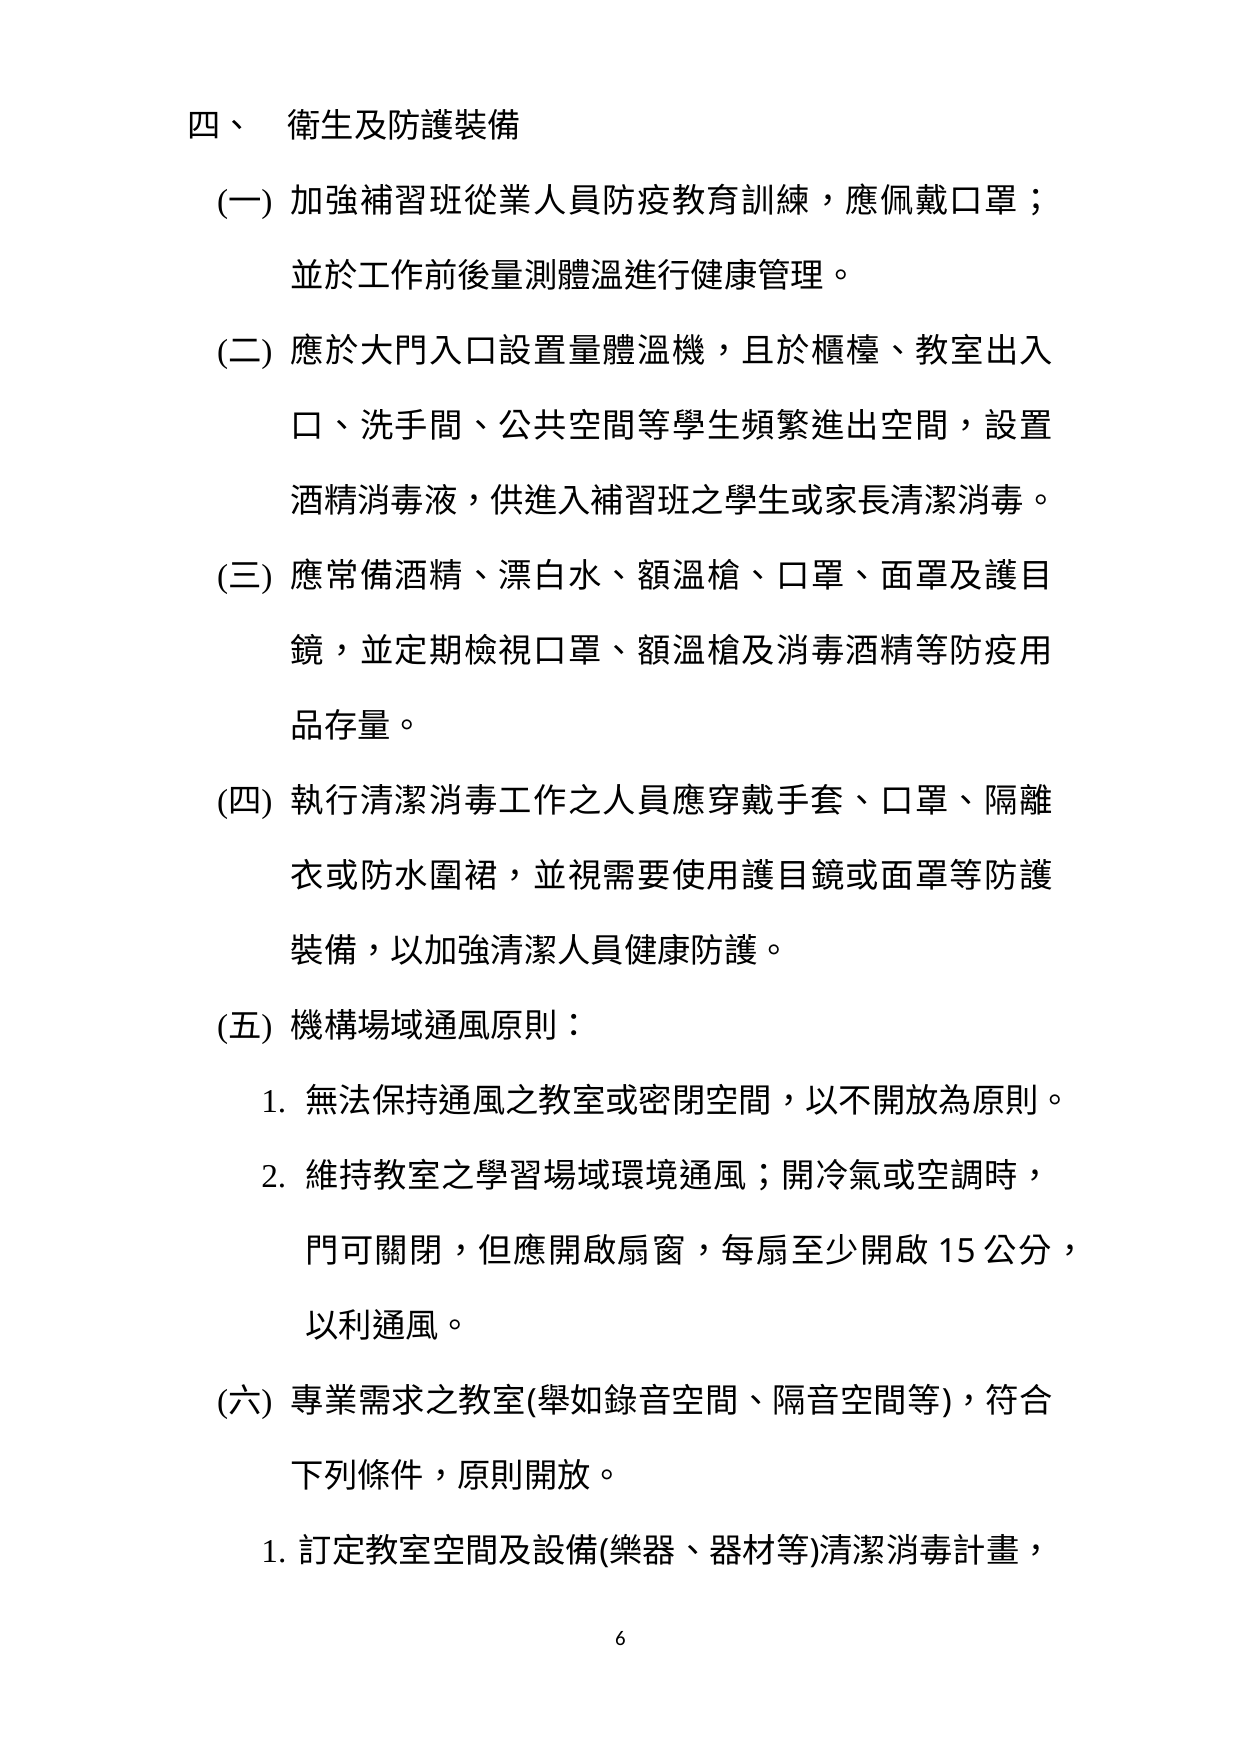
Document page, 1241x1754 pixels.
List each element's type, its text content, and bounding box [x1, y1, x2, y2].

list 維持教室之學習場域環境通風；開冷氣或空調時，門可關閉，但應開啟扇窗，每扇至少開啟15公分，以利通風。 [261, 1135, 1053, 1360]
list 無法保持通風之教室或密閉空間，以不開放為原則。 [261, 1060, 1053, 1135]
list 加強補習班從業人員防疫教育訓練，應佩戴口罩；並於工作前後量測體溫進行健康管理。 [217, 160, 1053, 310]
list 機構場域通風原則： [217, 985, 1053, 1060]
list 衛生及防護裝備 [187, 85, 1053, 160]
list 應於大門入口設置量體溫機，且於櫃檯、教室出入口、洗手間、公共空間等學生頻繁進出空間，設置酒精消毒液，供進入補習班之學生或家長清潔消毒。 [217, 310, 1053, 535]
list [261, 1510, 1053, 1585]
list 應常備酒精、漂白水、額溫槍、口罩、面罩及護目鏡，並定期檢視口罩、額溫槍及消毒酒精等防疫用品存量。 [217, 535, 1053, 760]
list 專業需求之教室(舉如錄音空間、隔音空間等)，符合下列條件，原則開放。 [217, 1360, 1053, 1510]
list 執行清潔消毒工作之人員應穿戴手套、口罩、隔離衣或防水圍裙，並視需要使用護目鏡或面罩等防護裝備，以加強清潔人員健康防護。 [217, 760, 1053, 985]
